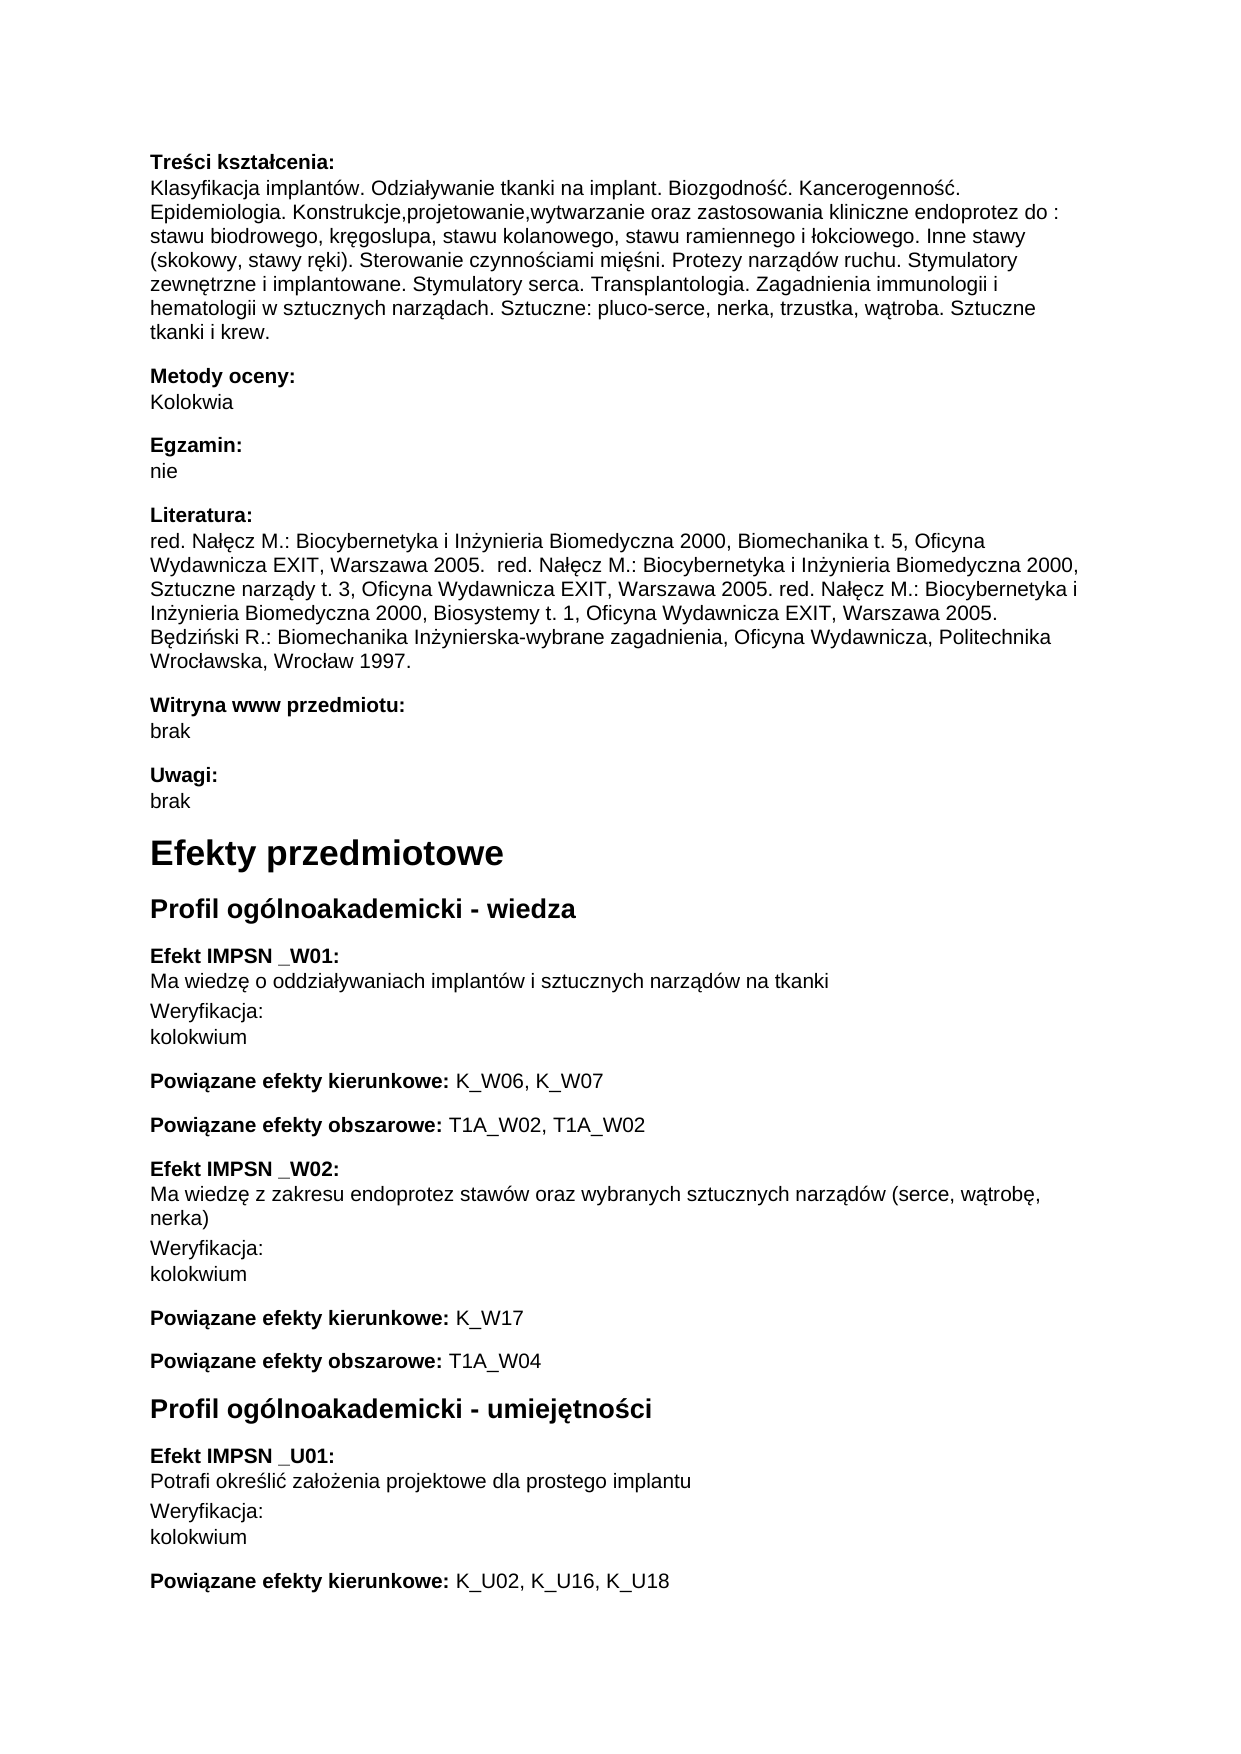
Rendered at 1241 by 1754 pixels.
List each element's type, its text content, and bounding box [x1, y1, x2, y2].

text Literatura: [150, 503, 1090, 527]
text kolokwium [150, 1262, 1090, 1286]
text Klasyfikacja implantów. Odziaływanie tkanki na implant. Biozgodność. Kancerogenność. Epidemiologia. Konstrukcje,projetowanie,wytwarzanie oraz zastosowania kliniczne endoprotez do : stawu biodrowego, kręgoslupa, stawu kolanowego, stawu ramiennego i łokciowego. Inne stawy (skokowy, stawy ręki). Sterowanie czynnościami mięśni. Protezy narządów ruchu. Stymulatory zewnętrzne i implantowane. Stymulatory serca. Transplantologia. Zagadnienia immunologii i hematologii w sztucznych narządach. Sztuczne: pluco-serce, nerka, trzustka, wątroba. Sztuczne tkanki i krew. [150, 176, 1090, 344]
text Ma wiedzę o oddziaływaniach implantów i sztucznych narządów na tkanki [150, 969, 1090, 993]
subtitle Profil ogólnoakademicki - umiejętności [150, 1393, 1090, 1424]
text kolokwium [150, 1025, 1090, 1049]
text Weryfikacja: [150, 999, 1090, 1023]
text brak [150, 719, 1090, 743]
text Powiązane efekty kierunkowe: K_W06, K_W07 [150, 1069, 1090, 1093]
text brak [150, 788, 1090, 812]
text Efekt IMPSN _W02: [150, 1156, 1090, 1180]
text Powiązane efekty kierunkowe: K_U02, K_U16, K_U18 [150, 1569, 1090, 1593]
subtitle Efekty przedmiotowe [150, 832, 1090, 873]
text Powiązane efekty obszarowe: T1A_W04 [150, 1349, 1090, 1373]
text kolokwium [150, 1525, 1090, 1549]
text Metody oceny: [150, 363, 1090, 387]
text Treści kształcenia: [150, 150, 1090, 174]
text Ma wiedzę z zakresu endoprotez stawów oraz wybranych sztucznych narządów (serce, wątrobę, nerka) [150, 1181, 1090, 1229]
text Efekt IMPSN _U01: [150, 1444, 1090, 1468]
text red. Nałęcz M.: Biocybernetyka i Inżynieria Biomedyczna 2000, Biomechanika t. 5, Oficyna Wydawnicza EXIT, Warszawa 2005. red. Nałęcz M.: Biocybernetyka i Inżynieria Biomedyczna 2000, Sztuczne narządy t. 3, Oficyna Wydawnicza EXIT, Warszawa 2005. red. Nałęcz M.: Biocybernetyka i Inżynieria Biomedyczna 2000, Biosystemy t. 1, Oficyna Wydawnicza EXIT, Warszawa 2005. Będziński R.: Biomechanika Inżynierska-wybrane zagadnienia, Oficyna Wydawnicza, Politechnika Wrocławska, Wrocław 1997. [150, 529, 1090, 673]
text Witryna www przedmiotu: [150, 693, 1090, 717]
text Powiązane efekty obszarowe: T1A_W02, T1A_W02 [150, 1113, 1090, 1137]
text Weryfikacja: [150, 1236, 1090, 1259]
text Uwagi: [150, 762, 1090, 786]
text Potrafi określić założenia projektowe dla prostego implantu [150, 1469, 1090, 1493]
text Weryfikacja: [150, 1499, 1090, 1523]
text Powiązane efekty kierunkowe: K_W17 [150, 1305, 1090, 1329]
subtitle Profil ogólnoakademicki - wiedza [150, 893, 1090, 924]
text Efekt IMPSN _W01: [150, 944, 1090, 968]
text Egzamin: [150, 433, 1090, 457]
text nie [150, 459, 1090, 483]
text Kolokwia [150, 389, 1090, 413]
